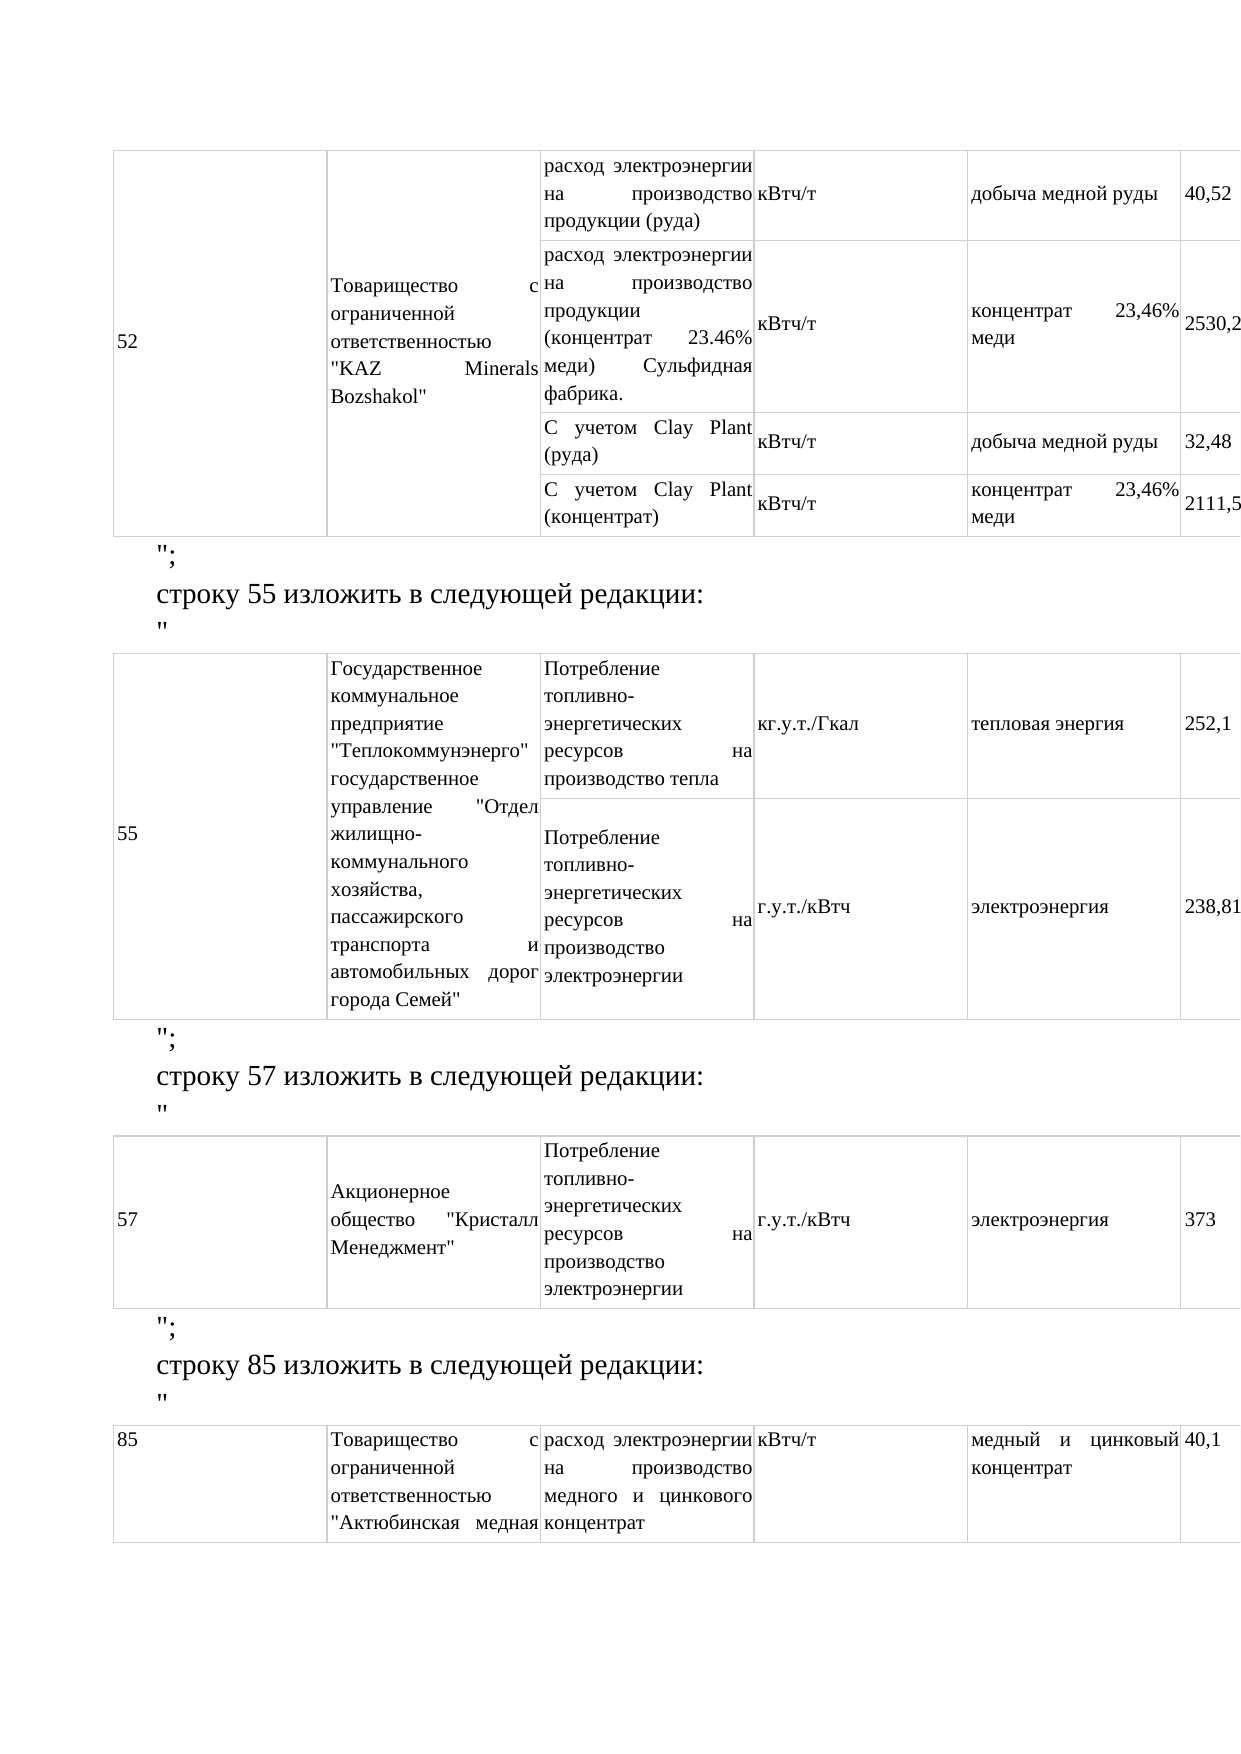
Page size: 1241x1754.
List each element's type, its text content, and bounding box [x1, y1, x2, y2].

table_cell кВтч/т [755, 241, 967, 412]
table_cell г.у.т./кВтч [755, 799, 967, 1018]
table_header кг.у.т./Гкал [755, 654, 967, 798]
table_cell 2530,28 [1181, 241, 1240, 412]
text "; [112, 537, 1128, 571]
table_header тепловая энергия [968, 654, 1180, 798]
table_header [328, 1426, 540, 1542]
text " [112, 614, 1128, 648]
table_header 373 [1181, 1137, 1240, 1308]
table_cell 238,81 [1181, 799, 1240, 1018]
table_header Товарищество с ограниченной ответственностью "KAZ Minerals Bozshakol" [328, 151, 540, 536]
table_cell С учетом Clay Plant (концентрат) [541, 475, 753, 536]
table_header Акционерное общество "Кристалл Менеджмент" [328, 1137, 540, 1308]
table_header добыча медной руды [968, 151, 1180, 239]
table_cell концентрат 23,46% меди [968, 241, 1180, 412]
table_header 252,1 [1181, 654, 1240, 798]
table_header расход электроэнергии на производство медного и цинкового концентрат [541, 1426, 753, 1542]
table_cell С учетом Clay Plant (руда) [541, 413, 753, 474]
table_cell кВтч/т [755, 413, 967, 474]
text " [112, 1097, 1128, 1130]
text строку 85 изложить в следующей редакции: [112, 1347, 1128, 1381]
table_cell расход электроэнергии на производство продукции (концентрат 23.46% меди) Сульфидная фабрика. [541, 241, 753, 412]
text строку 57 изложить в следующей редакции: [112, 1058, 1128, 1092]
table_header Государственное коммунальное предприятие "Теплокоммунэнерго" государственное управление "Отдел жилищно-коммунального хозяйства, пассажирского транспорта и автомобильных дорог города Семей" [328, 654, 540, 1018]
table_header электроэнергия [968, 1137, 1180, 1308]
table_cell 2111,54 [1181, 475, 1240, 536]
text " [112, 1386, 1128, 1419]
text строку 55 изложить в следующей редакции: [112, 576, 1128, 609]
table_cell электроэнергия [968, 799, 1180, 1018]
table_header Потребление топливно-энергетических ресурсов на производство электроэнергии [541, 1137, 753, 1308]
text "; [112, 1309, 1128, 1342]
table_cell 32,48 [1181, 413, 1240, 474]
table_header кВтч/т [755, 1426, 967, 1542]
table_header 85 [114, 1426, 326, 1542]
table_header 57 [114, 1137, 326, 1308]
table_header кВтч/т [755, 151, 967, 239]
table_header Потребление топливно-энергетических ресурсов на производство тепла [541, 654, 753, 798]
table_cell добыча медной руды [968, 413, 1180, 474]
table_header медный и цинковый концентрат [968, 1426, 1180, 1542]
table_cell концентрат 23,46% меди [968, 475, 1180, 536]
table_header расход электроэнергии на производство продукции (руда) [541, 151, 753, 239]
table_header г.у.т./кВтч [755, 1137, 967, 1308]
table_header 40,1 [1181, 1426, 1240, 1542]
table_header 55 [114, 654, 326, 1018]
table_cell Потребление топливно-энергетических ресурсов на производство электроэнергии [541, 799, 753, 1018]
table_header 40,52 [1181, 151, 1240, 239]
table_header 52 [114, 151, 326, 536]
text "; [112, 1020, 1128, 1053]
table_cell кВтч/т [755, 475, 967, 536]
